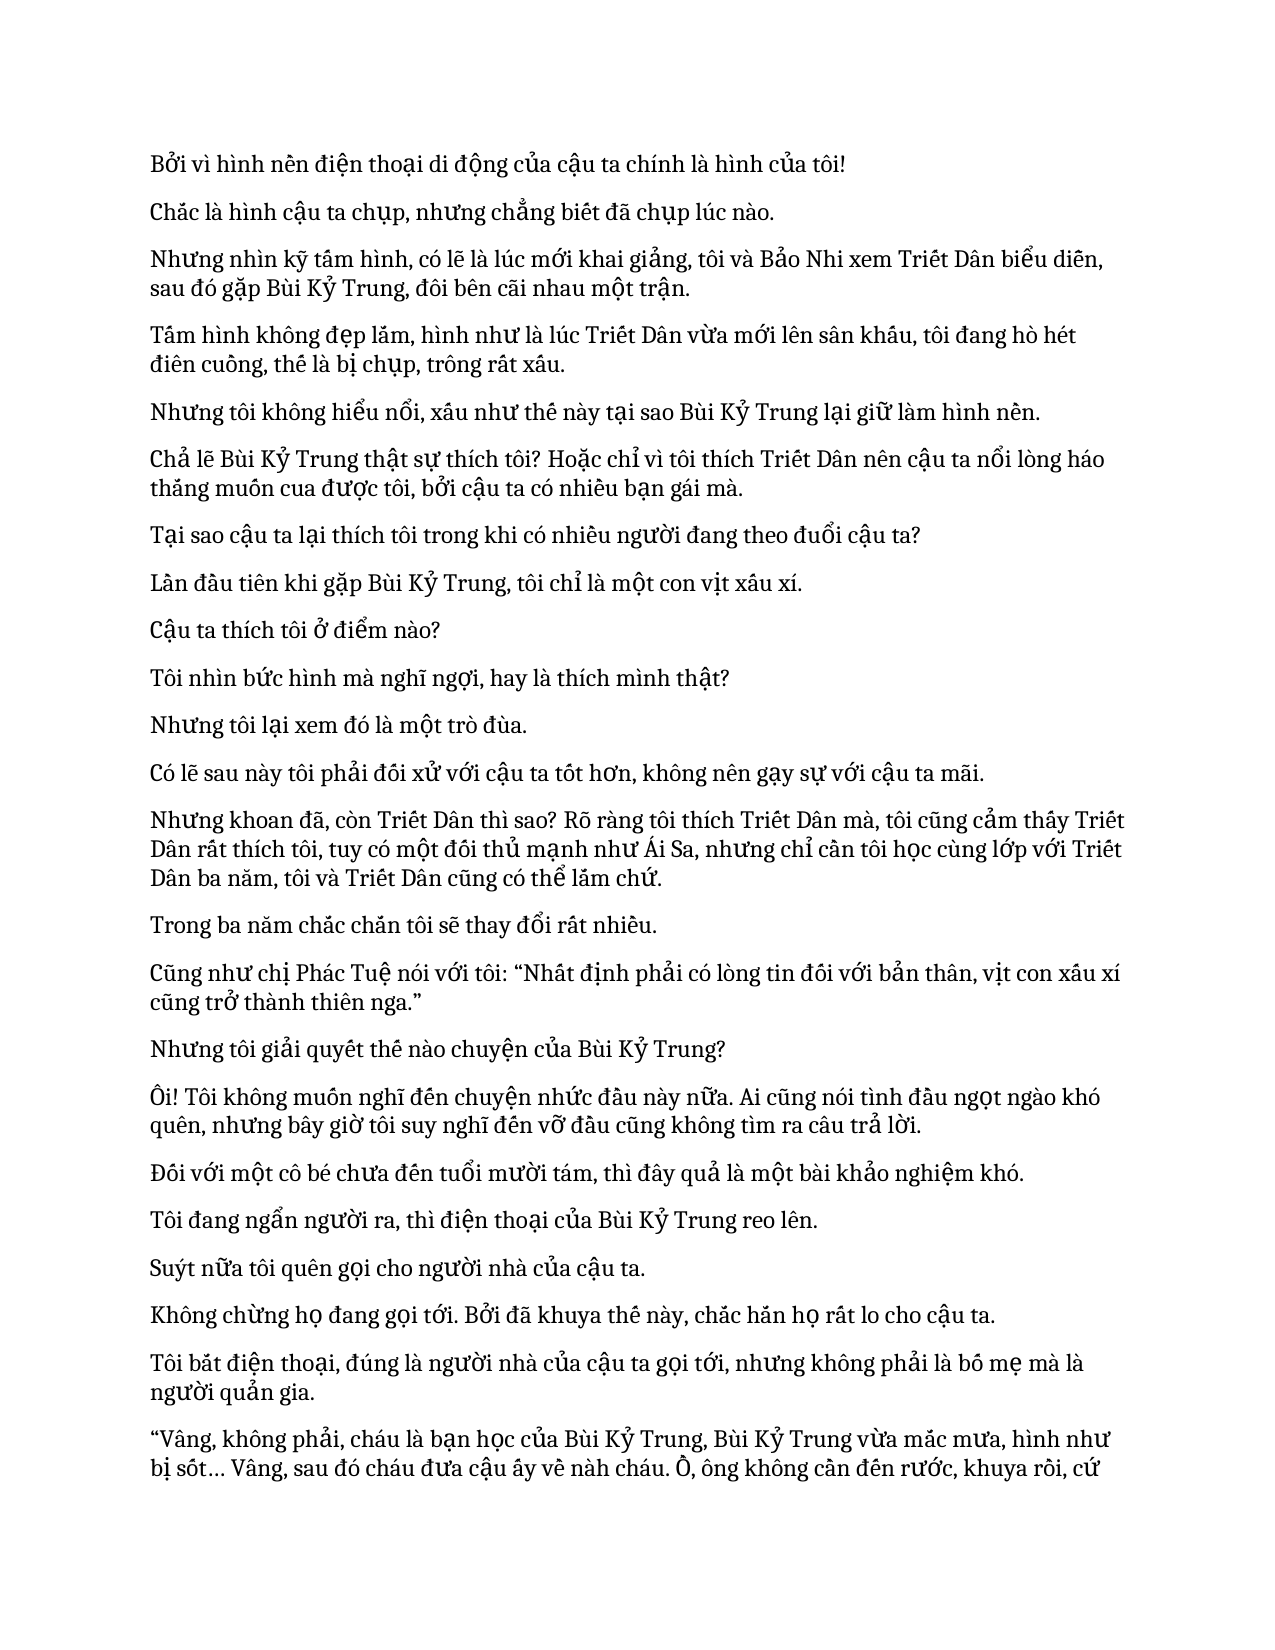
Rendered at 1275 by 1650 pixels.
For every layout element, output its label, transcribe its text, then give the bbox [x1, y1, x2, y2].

text Nhưng tôi không hiểu nổi, xấu như thế này tại sao Bùi Kỷ Trung lại giữ làm hình nền. [150, 397, 1125, 426]
text Tôi đang ngẩn người ra, thì điện thoại của Bùi Kỷ Trung reo lên. [150, 1206, 1125, 1235]
text Nhưng tôi giải quyết thế nào chuyện của Bùi Kỷ Trung? [150, 1035, 1125, 1064]
text Cậu ta thích tôi ở điểm nào? [150, 616, 1125, 645]
text Nhưng tôi lại xem đó là một trò đùa. [150, 711, 1125, 740]
text Chắc là hình cậu ta chụp, nhưng chẳng biết đã chụp lúc nào. [150, 197, 1125, 226]
text Tôi bắt điện thoại, đúng là người nhà của cậu ta gọi tới, nhưng không phải là bố mẹ mà là người quản gia. [150, 1349, 1125, 1406]
text Tấm hình không đẹp lắm, hình như là lúc Triết Dân vừa mới lên sân khấu, tôi đang hò hét điên cuồng, thế là bị chụp, trông rất xấu. [150, 321, 1125, 379]
text Lần đầu tiên khi gặp Bùi Kỷ Trung, tôi chỉ là một con vịt xấu xí. [150, 569, 1125, 597]
text Chả lẽ Bùi Kỷ Trung thật sự thích tôi? Hoặc chỉ vì tôi thích Triết Dân nên cậu ta nổi lòng háo thắng muốn cua được tôi, bởi cậu ta có nhiều bạn gái mà. [150, 445, 1125, 502]
text Tại sao cậu ta lại thích tôi trong khi có nhiều người đang theo đuổi cậu ta? [150, 521, 1125, 550]
text Nhưng nhìn kỹ tấm hình, có lẽ là lúc mới khai giảng, tôi và Bảo Nhi xem Triết Dân biểu diễn, sau đó gặp Bùi Kỷ Trung, đôi bên cãi nhau một trận. [150, 245, 1125, 302]
text Bởi vì hình nền điện thoại di động của cậu ta chính là hình của tôi! [150, 150, 1125, 179]
text Có lẽ sau này tôi phải đối xử với cậu ta tốt hơn, không nên gạy sự với cậu ta mãi. [150, 759, 1125, 787]
text Tôi nhìn bức hình mà nghĩ ngợi, hay là thích mình thật? [150, 664, 1125, 692]
text Đối với một cô bé chưa đến tuổi mười tám, thì đây quả là một bài khảo nghiệm khó. [150, 1159, 1125, 1187]
text Trong ba năm chắc chắn tôi sẽ thay đổi rất nhiều. [150, 911, 1125, 940]
text Không chừng họ đang gọi tới. Bởi đã khuya thế này, chắc hắn họ rất lo cho cậu ta. [150, 1301, 1125, 1330]
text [150, 1425, 1125, 1482]
text Cũng như chị Phác Tuệ nói với tôi: “Nhất định phải có lòng tin đối với bản thân, vịt con xấu xí cũng trở thành thiên nga.” [150, 959, 1125, 1016]
text Suýt nữa tôi quên gọi cho người nhà của cậu ta. [150, 1254, 1125, 1282]
text Nhưng khoan đã, còn Triết Dân thì sao? Rõ ràng tôi thích Triết Dân mà, tôi cũng cảm thấy Triết Dân rất thích tôi, tuy có một đối thủ mạnh như Ái Sa, nhưng chỉ cần tôi học cùng lớp với Triết Dân ba năm, tôi và Triết Dân cũng có thể lắm chứ. [150, 806, 1125, 892]
text Ôi! Tôi không muốn nghĩ đến chuyện nhức đầu này nữa. Ai cũng nói tình đầu ngọt ngào khó quên, nhưng bây giờ tôi suy nghĩ đến vỡ đầu cũng không tìm ra câu trả lời. [150, 1082, 1125, 1140]
